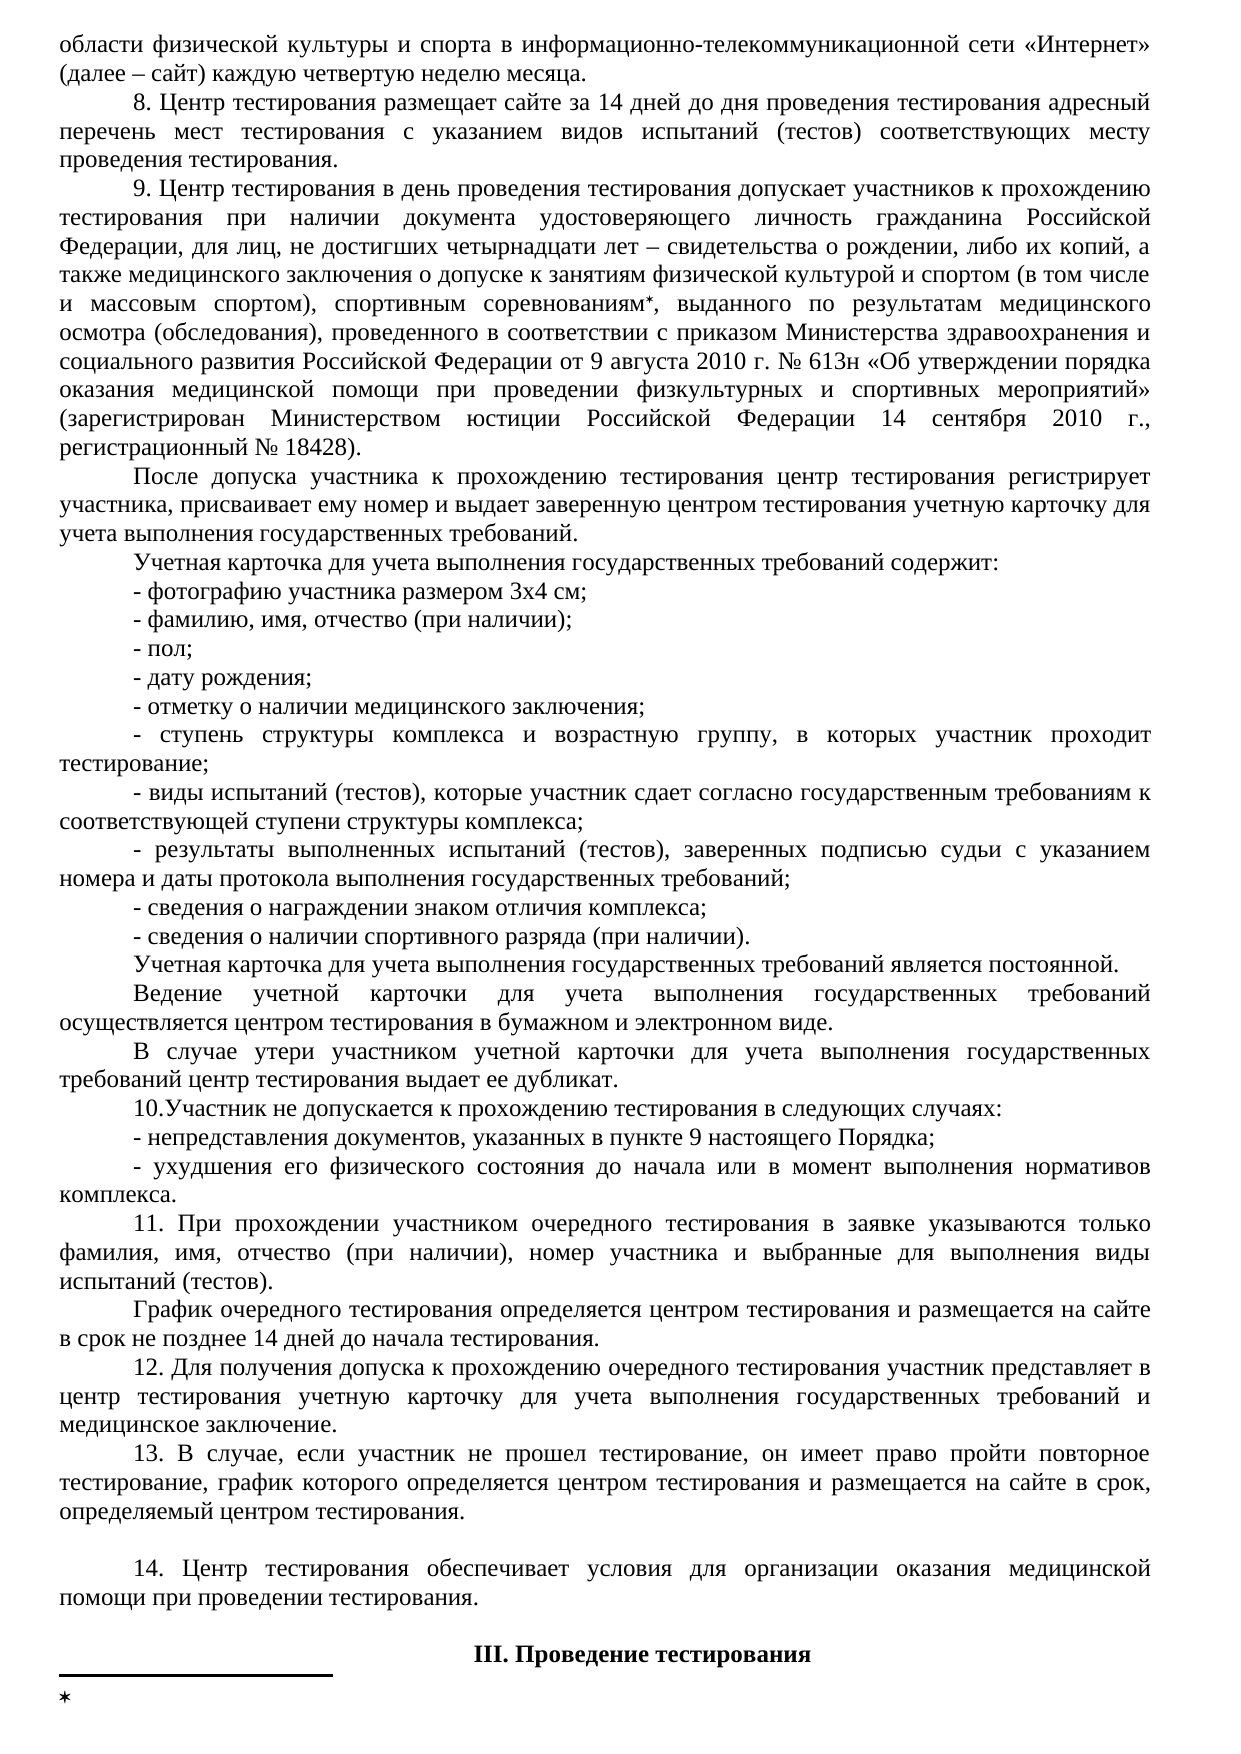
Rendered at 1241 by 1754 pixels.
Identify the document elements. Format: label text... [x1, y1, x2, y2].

text Учетная карточка для учета выполнения государственных требований содержит: [59, 547, 1152, 576]
text - ухудшения его физического состояния до начала или в момент выполнения нормативов комплекса. [59, 1151, 1152, 1208]
text График очередного тестирования определяется центром тестирования и размещается на сайте в срок не позднее 14 дней до начала тестирования. [59, 1294, 1152, 1352]
text 11. При прохождении участником очередного тестирования в заявке указываются только фамилия, имя, отчество (при наличии), номер участника и выбранные для выполнения виды испытаний (тестов). [59, 1208, 1152, 1294]
text - дату рождения; [59, 662, 1152, 691]
text - пол; [59, 633, 1152, 662]
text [59, 29, 1152, 87]
text 8. Центр тестирования размещает сайте за 14 дней до дня проведения тестирования адресный перечень мест тестирования с указанием видов испытаний (тестов) соответствующих месту проведения тестирования. [59, 87, 1152, 173]
text - сведения о наличии спортивного разряда (при наличии). [59, 921, 1152, 949]
text 13. В случае, если участник не прошел тестирование, он имеет право пройти повторное тестирование, график которого определяется центром тестирования и размещается на сайте в срок, определяемый центром тестирования. [59, 1438, 1152, 1524]
text В случае утери участником учетной карточки для учета выполнения государственных требований центр тестирования выдает ее дубликат. [59, 1036, 1152, 1093]
text Ведение учетной карточки для учета выполнения государственных требований осуществляется центром тестирования в бумажном и электронном виде. [59, 978, 1152, 1036]
text - фотографию участника размером 3х4 см; [59, 576, 1152, 604]
text - непредставления документов, указанных в пункте 9 настоящего Порядка; [59, 1122, 1152, 1151]
text 10.Участник не допускается к прохождению тестирования в следующих случаях: [59, 1093, 1152, 1122]
text - ступень структуры комплекса и возрастную группу, в которых участник проходит тестирование; [59, 719, 1152, 777]
text III. Проведение тестирования [59, 1639, 1152, 1668]
text - сведения о награждении знаком отличия комплекса; [59, 892, 1152, 921]
text 9. Центр тестирования в день проведения тестирования допускает участников к прохождению тестирования при наличии документа удостоверяющего личность гражданина Российской Федерации, для лиц, не достигших четырнадцати лет – свидетельства о рождении, либо их копий, а также медицинского заключения о допуске к занятиям физической культурой и спортом (в том числе и массовым спортом), спортивным соревнованиям, выданного по результатам медицинского осмотра (обследования), проведенного в соответствии с приказом Министерства здравоохранения и социального развития Российской Федерации от 9 августа 2010 г. № 613н «Об утверждении порядка оказания медицинской помощи при проведении физкультурных и спортивных мероприятий» (зарегистрирован Министерством юстиции Российской Федерации 14 сентября 2010 г., регистрационный № 18428). [59, 173, 1152, 461]
text - виды испытаний (тестов), которые участник сдает согласно государственным требованиям к соответствующей ступени структуры комплекса; [59, 777, 1152, 834]
text 12. Для получения допуска к прохождению очередного тестирования участник представляет в центр тестирования учетную карточку для учета выполнения государственных требований и медицинское заключение. [59, 1352, 1152, 1438]
text - фамилию, имя, отчество (при наличии); [59, 604, 1152, 633]
text 14. Центр тестирования обеспечивает условия для организации оказания медицинской помощи при проведении тестирования. [59, 1553, 1152, 1611]
text Учетная карточка для учета выполнения государственных требований является постоянной. [59, 949, 1152, 978]
text После допуска участника к прохождению тестирования центр тестирования регистрирует участника, присваивает ему номер и выдает заверенную центром тестирования учетную карточку для учета выполнения государственных требований. [59, 461, 1152, 547]
text - результаты выполненных испытаний (тестов), заверенных подписью судьи с указанием номера и даты протокола выполнения государственных требований; [59, 834, 1152, 892]
text - отметку о наличии медицинского заключения; [59, 691, 1152, 719]
